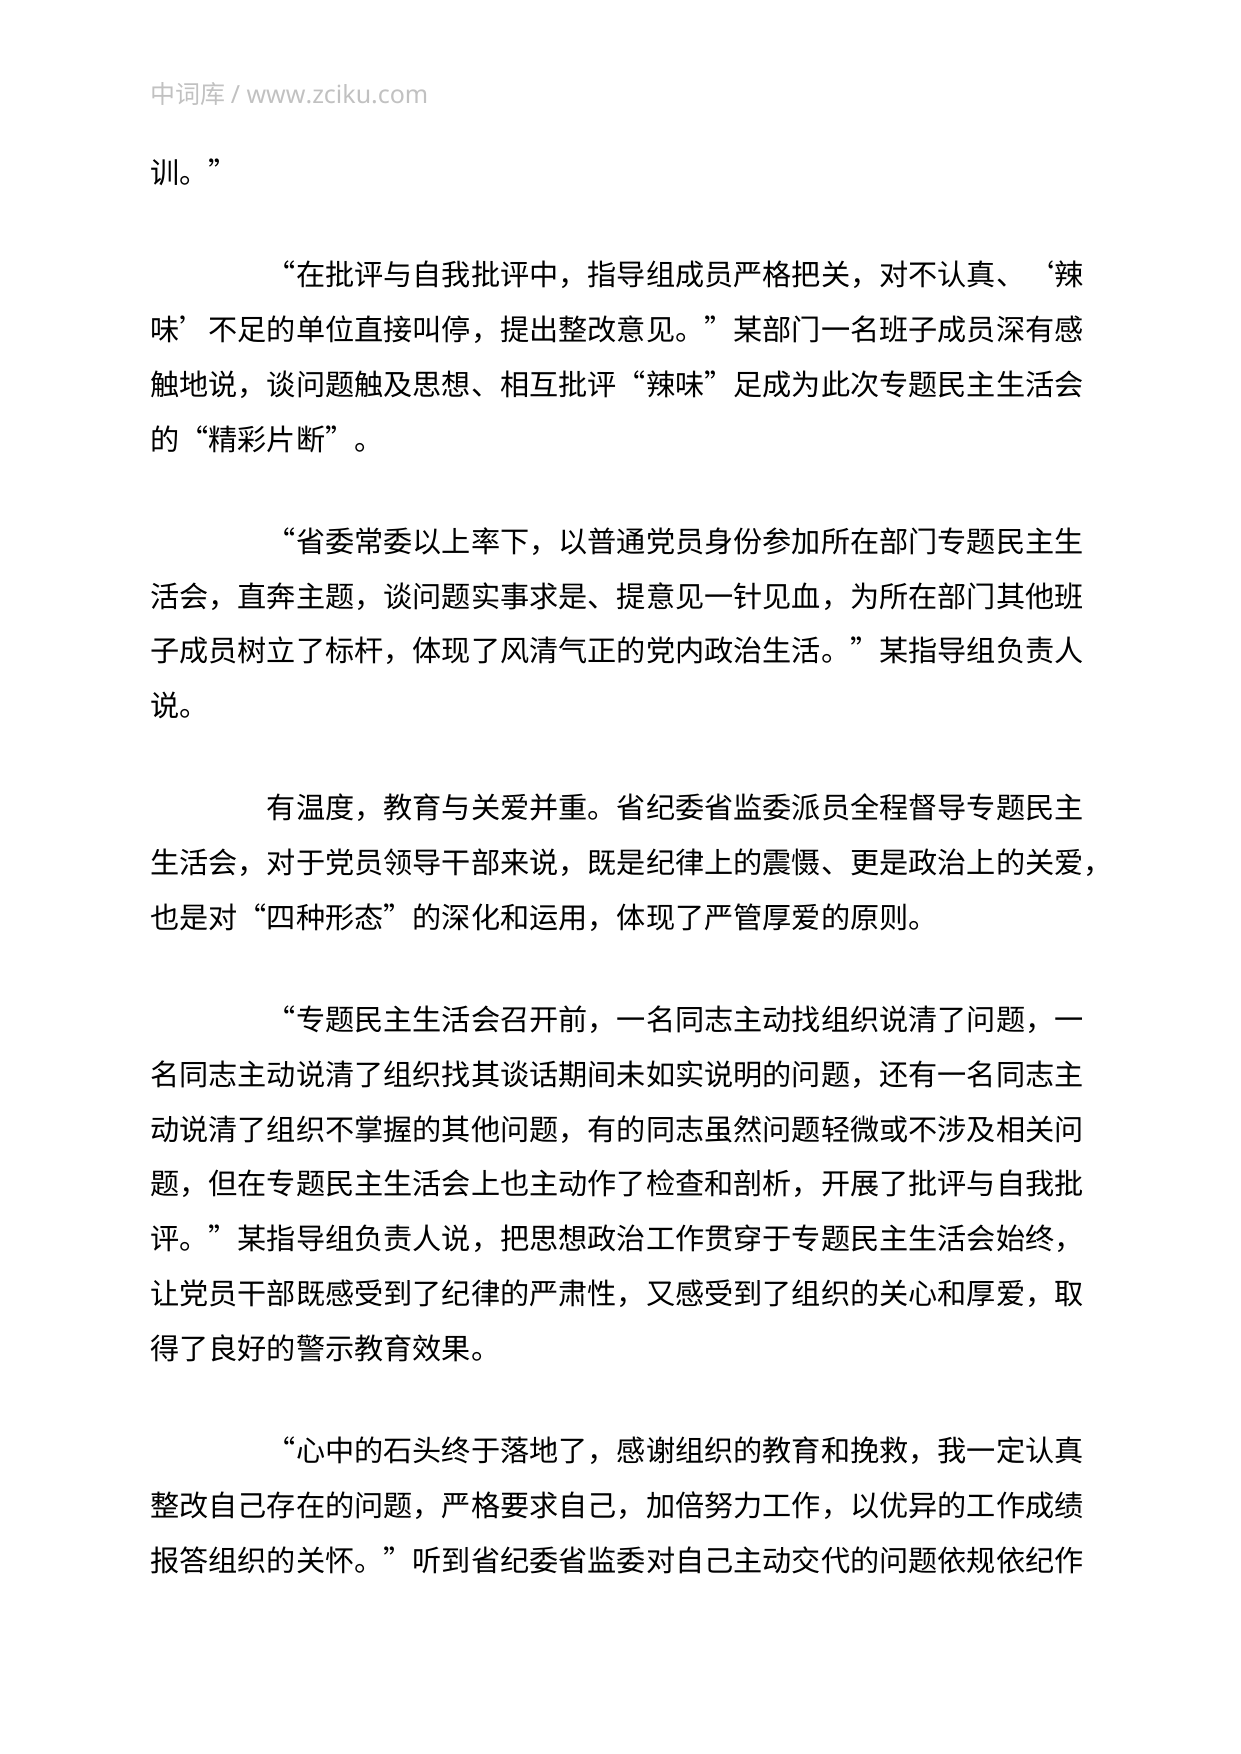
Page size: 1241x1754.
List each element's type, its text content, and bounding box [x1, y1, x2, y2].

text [150, 150, 1090, 192]
text “在批评与自我批评中，指导组成员严格把关，对不认真、‘辣味’不足的单位直接叫停，提出整改意见。”某部门一名班子成员深有感触地说，谈问题触及思想、相互批评“辣味”足成为此次专题民主生活会的“精彩片断”。 [150, 252, 1090, 459]
text “省委常委以上率下，以普通党员身份参加所在部门专题民主生活会，直奔主题，谈问题实事求是、提意见一针见血，为所在部门其他班子成员树立了标杆，体现了风清气正的党内政治生活。”某指导组负责人说。 [150, 518, 1090, 725]
text 有温度，教育与关爱并重。省纪委省监委派员全程督导专题民主生活会，对于党员领导干部来说，既是纪律上的震慑、更是政治上的关爱，也是对“四种形态”的深化和运用，体现了严管厚爱的原则。 [150, 785, 1090, 937]
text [150, 1427, 1090, 1579]
text “专题民主生活会召开前，一名同志主动找组织说清了问题，一名同志主动说清了组织找其谈话期间未如实说明的问题，还有一名同志主动说清了组织不掌握的其他问题，有的同志虽然问题轻微或不涉及相关问题，但在专题民主生活会上也主动作了检查和剖析，开展了批评与自我批评。”某指导组负责人说，把思想政治工作贯穿于专题民主生活会始终，让党员干部既感受到了纪律的严肃性，又感受到了组织的关心和厚爱，取得了良好的警示教育效果。 [150, 996, 1090, 1368]
